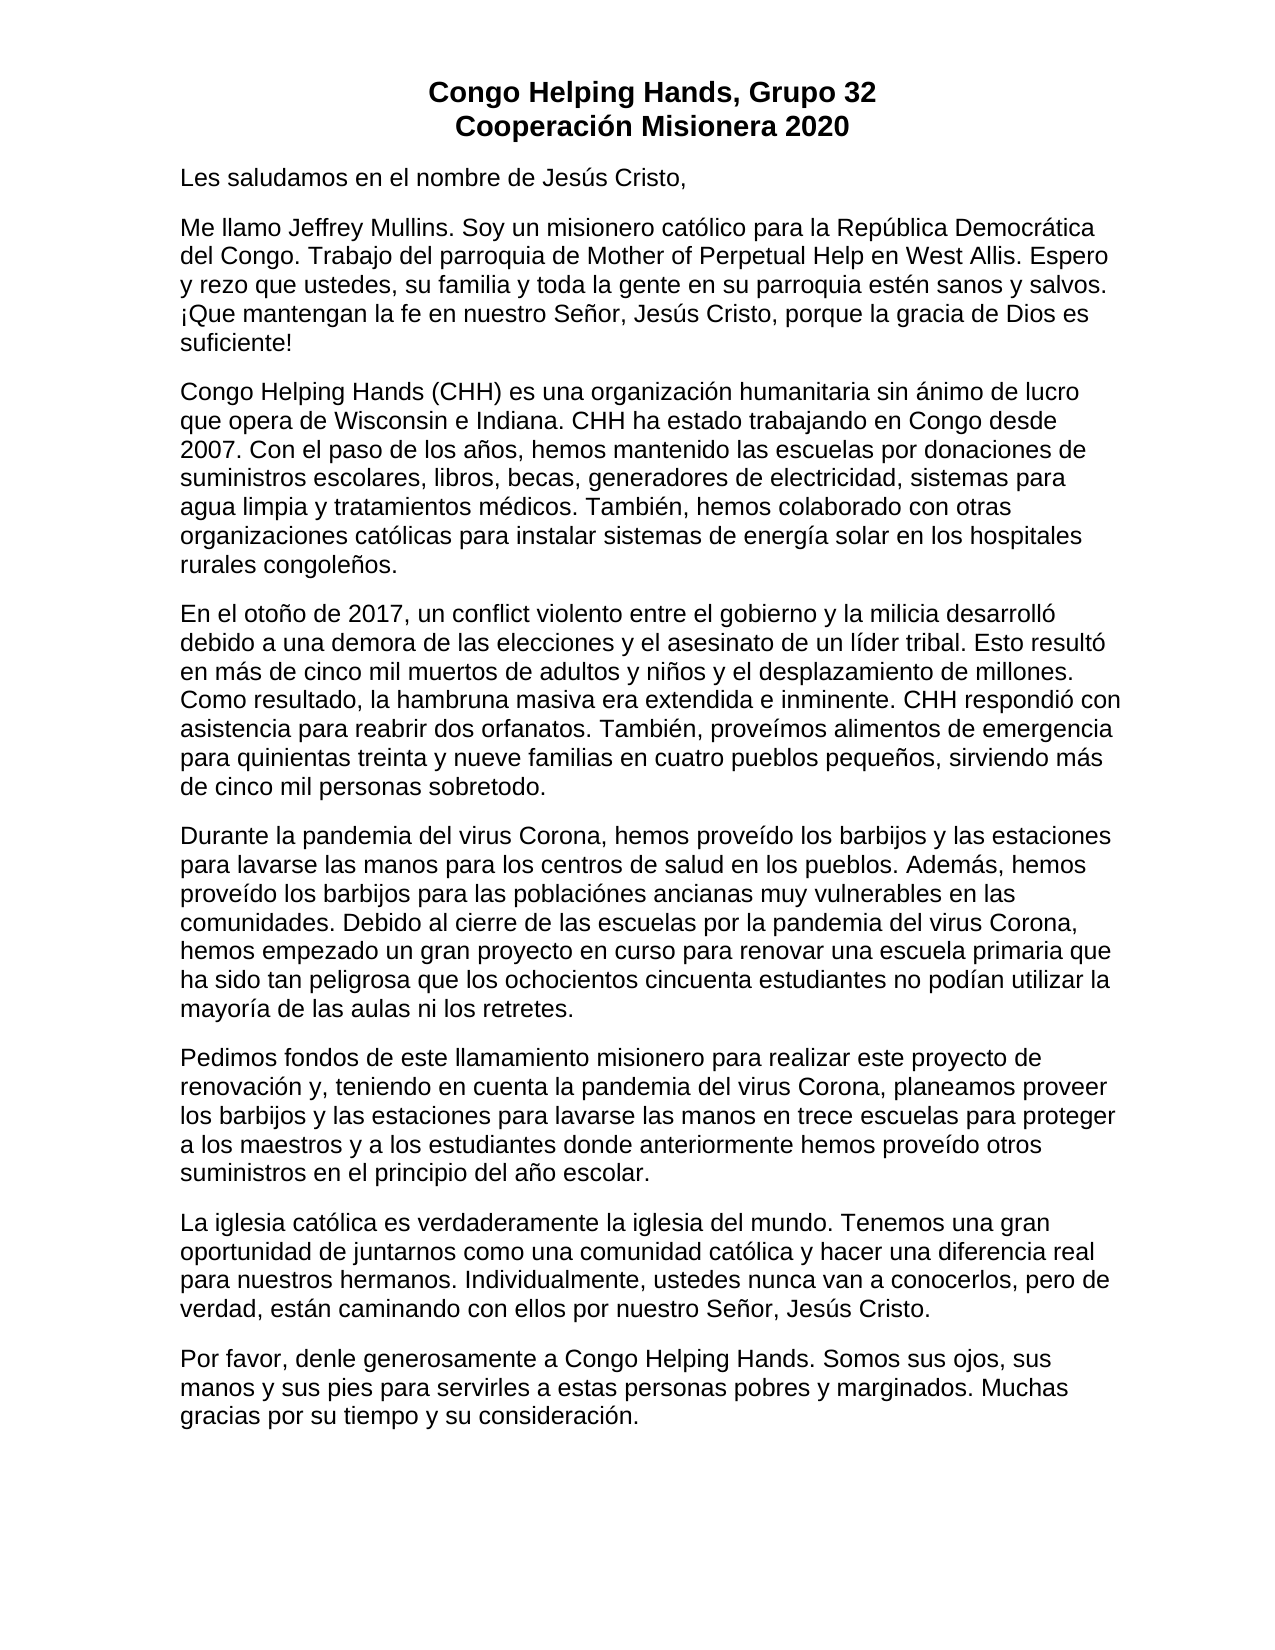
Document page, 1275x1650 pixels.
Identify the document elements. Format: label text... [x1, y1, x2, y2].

text Congo Helping Hands (CHH) es una organización humanitaria sin ánimo de lucro que opera de Wisconsin e Indiana. CHH ha estado trabajando en Congo desde 2007. Con el paso de los años, hemos mantenido las escuelas por donaciones de suministros escolares, libros, becas, generadores de electricidad, sistemas para agua limpia y tratamientos médicos. También, hemos colaborado con otras organizaciones católicas para instalar sistemas de energía solar en los hospitales rurales congoleños. [180, 377, 1125, 578]
text Les saludamos en el nombre de Jesús Cristo, [180, 163, 1125, 192]
text Congo Helping Hands, Grupo 32 Cooperación Misionera 2020 [180, 75, 1125, 142]
text Pedimos fondos de este llamamiento misionero para realizar este proyecto de renovación y, teniendo en cuenta la pandemia del virus Corona, planeamos proveer los barbijos y las estaciones para lavarse las manos en trece escuelas para proteger a los maestros y a los estudiantes donde anteriormente hemos proveído otros suministros en el principio del año escolar. [180, 1043, 1125, 1187]
text Me llamo Jeffrey Mullins. Soy un misionero católico para la República Democrática del Congo. Trabajo del parroquia de Mother of Perpetual Help en West Allis. Espero y rezo que ustedes, su familia y toda la gente en su parroquia estén sanos y salvos. ¡Que mantengan la fe en nuestro Señor, Jesús Cristo, porque la gracia de Dios es suficiente! [180, 212, 1125, 356]
text Durante la pandemia del virus Corona, hemos proveído los barbijos y las estaciones para lavarse las manos para los centros de salud en los pueblos. Además, hemos proveído los barbijos para las poblaciónes ancianas muy vulnerables en las comunidades. Debido al cierre de las escuelas por la pandemia del virus Corona, hemos empezado un gran proyecto en curso para renovar una escuela primaria que ha sido tan peligrosa que los ochocientos cincuenta estudiantes no podían utilizar la mayoría de las aulas ni los retretes. [180, 821, 1125, 1022]
text La iglesia católica es verdaderamente la iglesia del mundo. Tenemos una gran oportunidad de juntarnos como una comunidad católica y hacer una diferencia real para nuestros hermanos. Individualmente, ustedes nunca van a conocerlos, pero de verdad, están caminando con ellos por nuestro Señor, Jesús Cristo. [180, 1208, 1125, 1323]
text En el otoño de 2017, un conflict violento entre el gobierno y la milicia desarrolló debido a una demora de las elecciones y el asesinato de un líder tribal. Esto resultó en más de cinco mil muertos de adultos y niños y el desplazamiento de millones. Como resultado, la hambruna masiva era extendida e inminente. CHH respondió con asistencia para reabrir dos orfanatos. También, proveímos alimentos de emergencia para quinientas treinta y nueve familias en cuatro pueblos pequeños, sirviendo más de cinco mil personas sobretodo. [180, 599, 1125, 800]
text Por favor, denle generosamente a Congo Helping Hands. Somos sus ojos, sus manos y sus pies para servirles a estas personas pobres y marginados. Muchas gracias por su tiempo y su consideración. [180, 1344, 1125, 1430]
